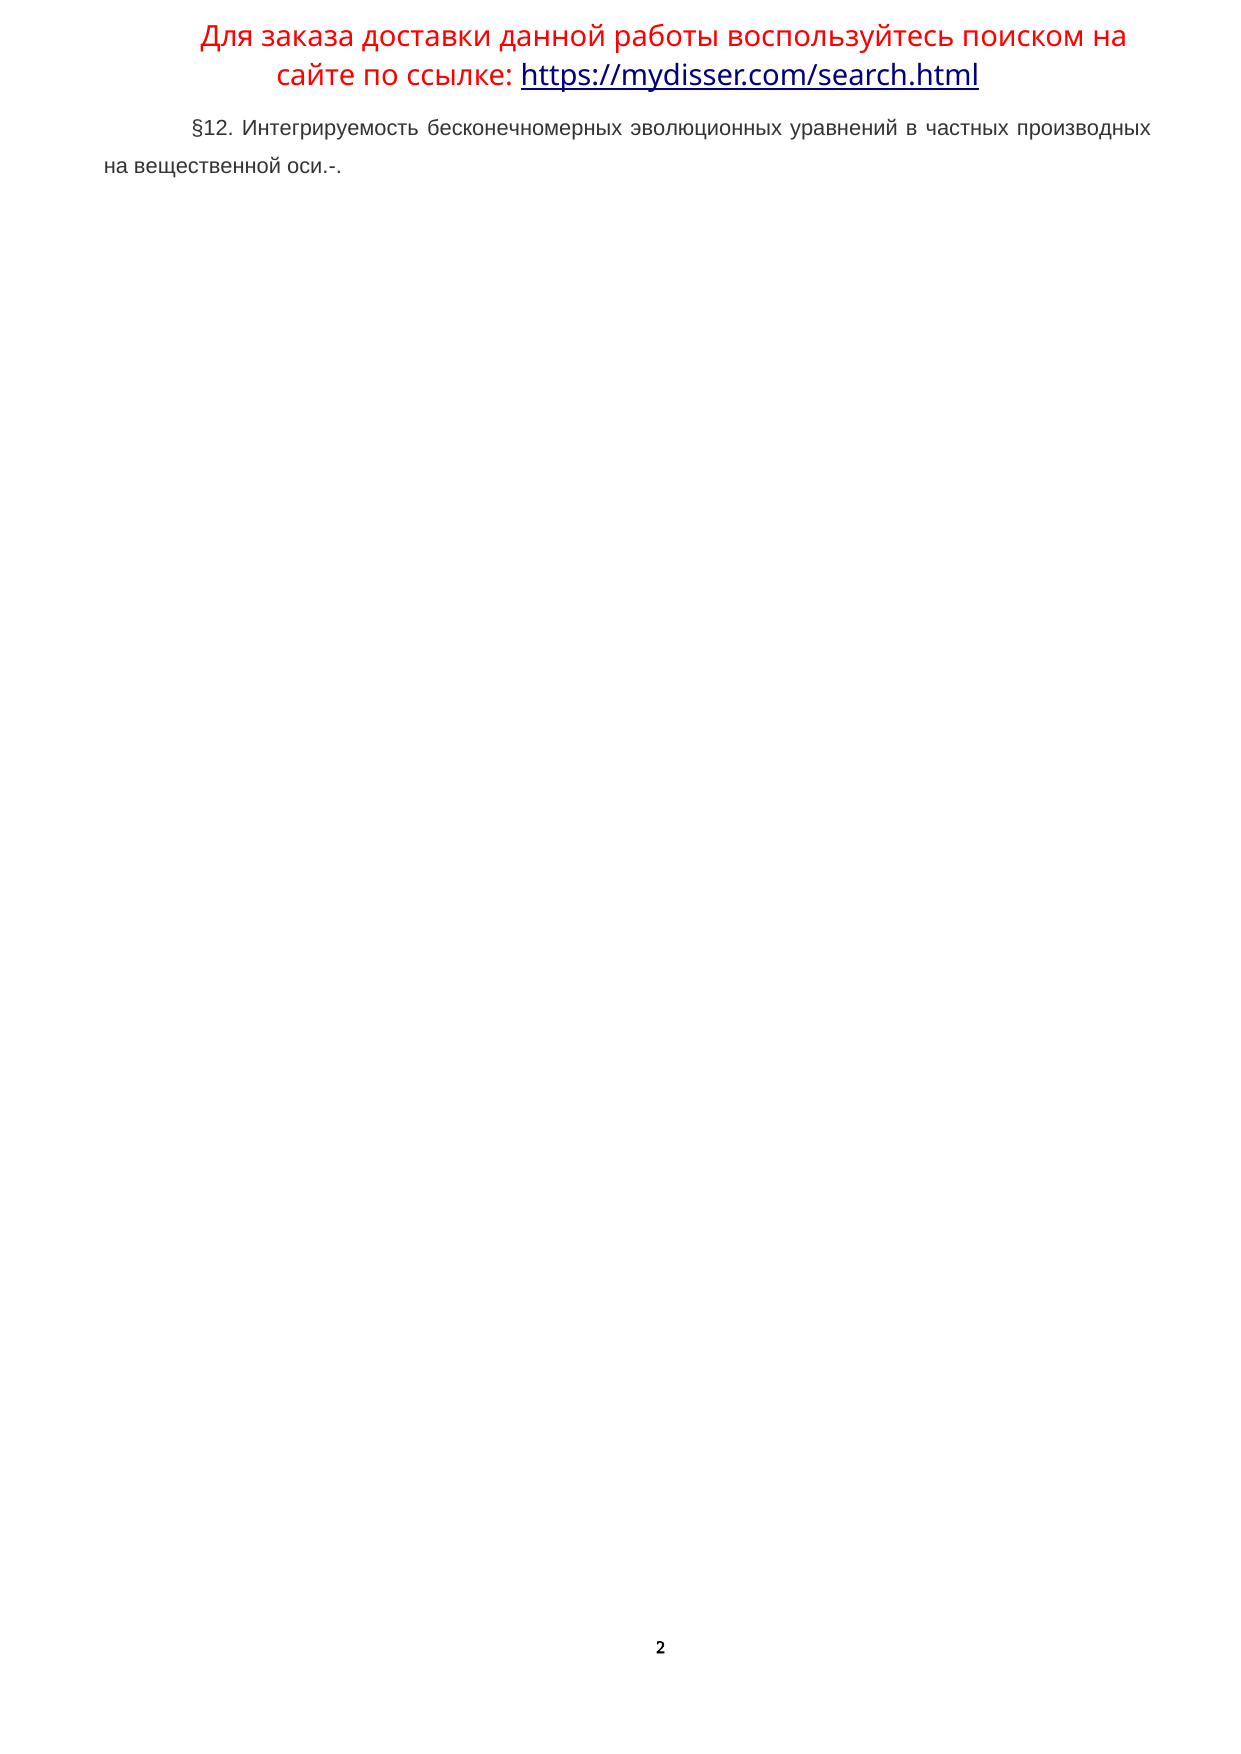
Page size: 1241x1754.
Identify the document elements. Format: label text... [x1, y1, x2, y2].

text §12. Интегрируемость бесконечномерных эволюционных уравнений в частных производных на вещественной оси.-. [103, 115, 1152, 178]
